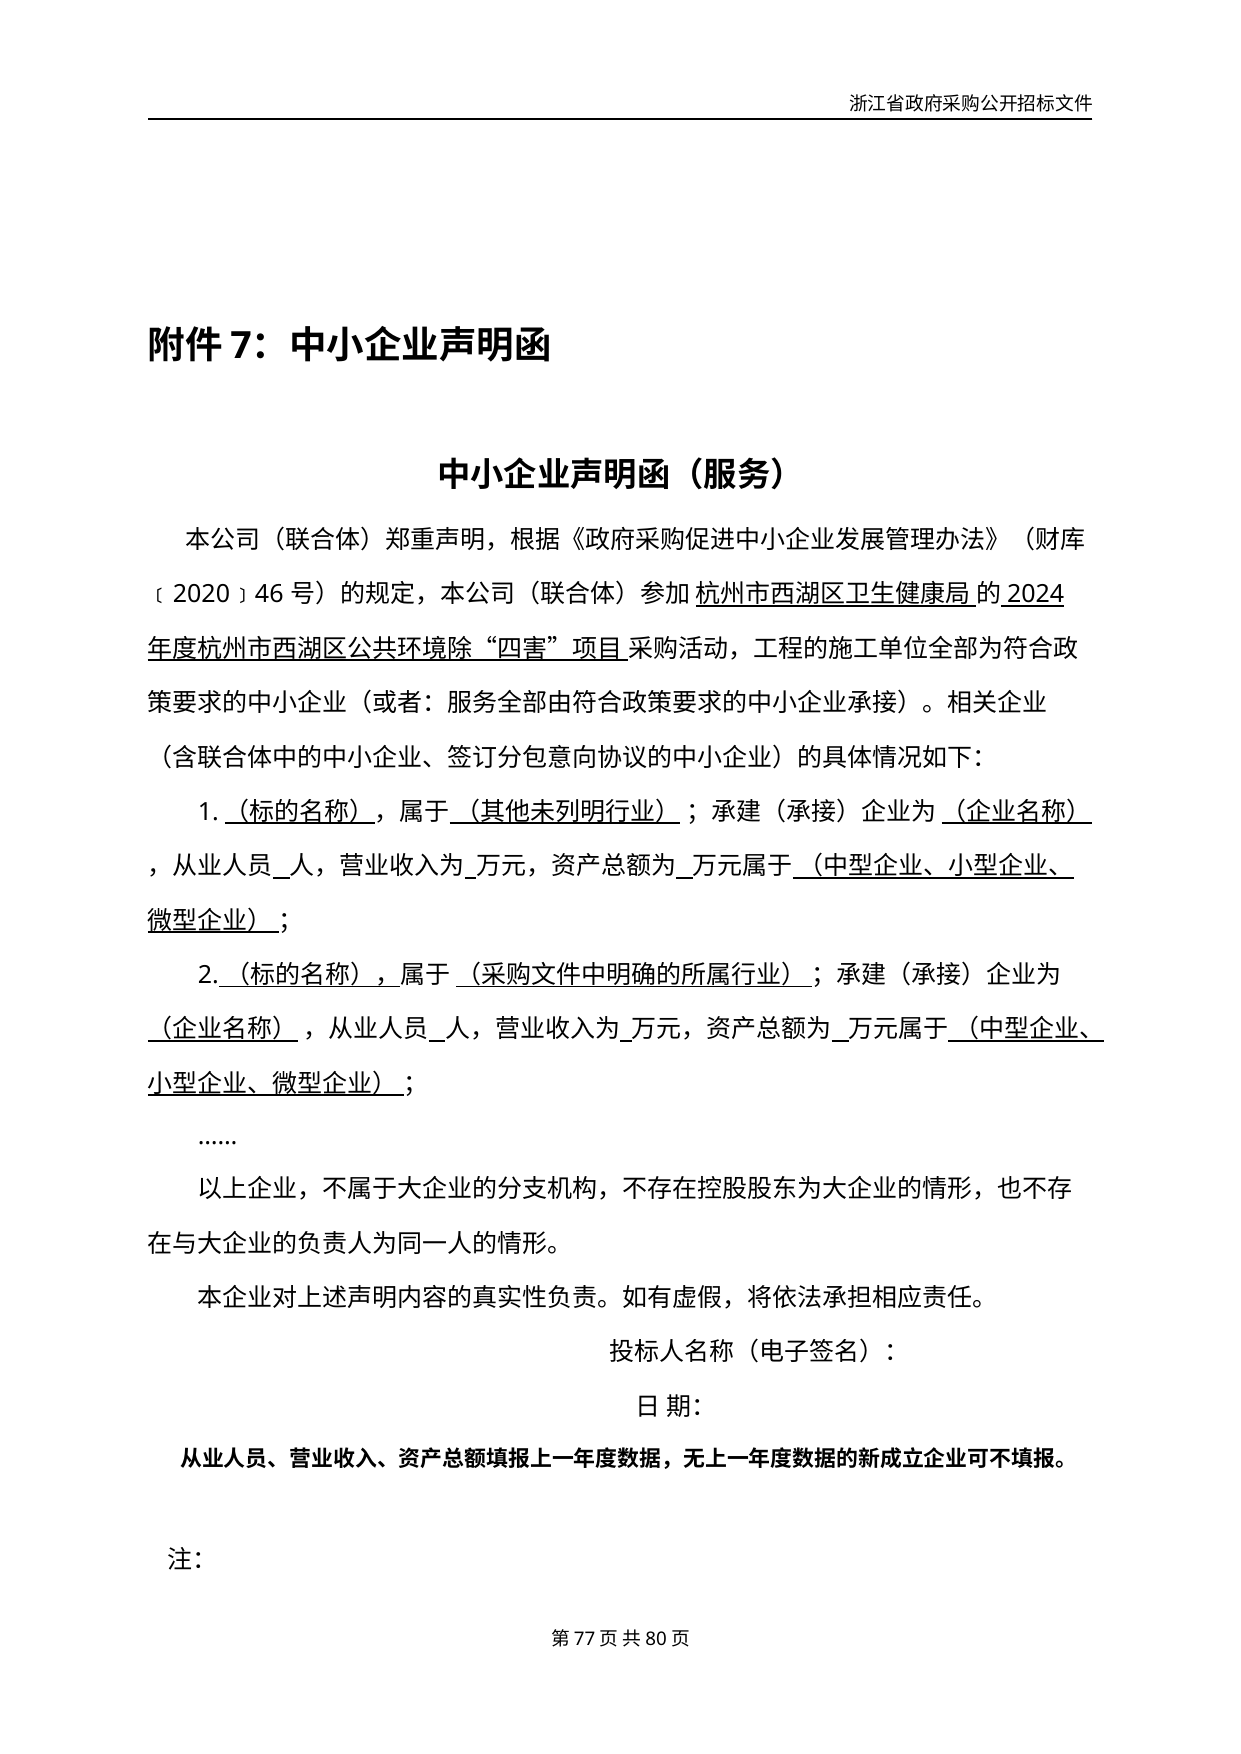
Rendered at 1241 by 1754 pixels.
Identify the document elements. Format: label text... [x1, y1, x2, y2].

text 中小企业声明函（服务） [148, 447, 1092, 496]
text 本企业对上述声明内容的真实性负责。如有虚假，将依法承担相应责任。 [148, 1277, 1092, 1314]
text 2. （标的名称），属于 （采购文件中明确的所属行业） ；承建（承接）企业为 （企业名称） ，从业人员 人，营业收入为 万元，资产总额为 万元属于 （中型企业、小型企业、微型企业） ； [148, 954, 1092, 1099]
text 1. （标的名称），属于 （其他未列明行业） ；承建（承接）企业为 （企业名称） ，从业人员 人，营业收入为 万元，资产总额为 万元属于 （中型企业、小型企业、微型企业） ； [148, 791, 1092, 936]
text 从业人员、营业收入、资产总额填报上一年度数据，无上一年度数据的新成立企业可不填报。 [148, 1441, 1092, 1472]
text 以上企业，不属于大企业的分支机构，不存在控股股东为大企业的情形，也不存在与大企业的负责人为同一人的情形。 [148, 1169, 1092, 1259]
text 注： [148, 1539, 1049, 1575]
text …… [148, 1118, 1092, 1152]
text 附件7：中小企业声明函 [148, 314, 1092, 369]
text 本公司（联合体）郑重声明，根据《政府采购促进中小企业发展管理办法》（财库﹝2020﹞46 号）的规定，本公司（联合体）参加 杭州市西湖区卫生健康局 的 2024年度杭州市西湖区公共环境除“四害”项目 采购活动，工程的施工单位全部为符合政策要求的中小企业（或者：服务全部由符合政策要求的中小企业承接）。相关企业（含联合体中的中小企业、签订分包意向协议的中小企业）的具体情况如下： [148, 519, 1092, 773]
text 日 期： [148, 1386, 976, 1422]
text 投标人名称（电子签名）： [148, 1332, 909, 1368]
